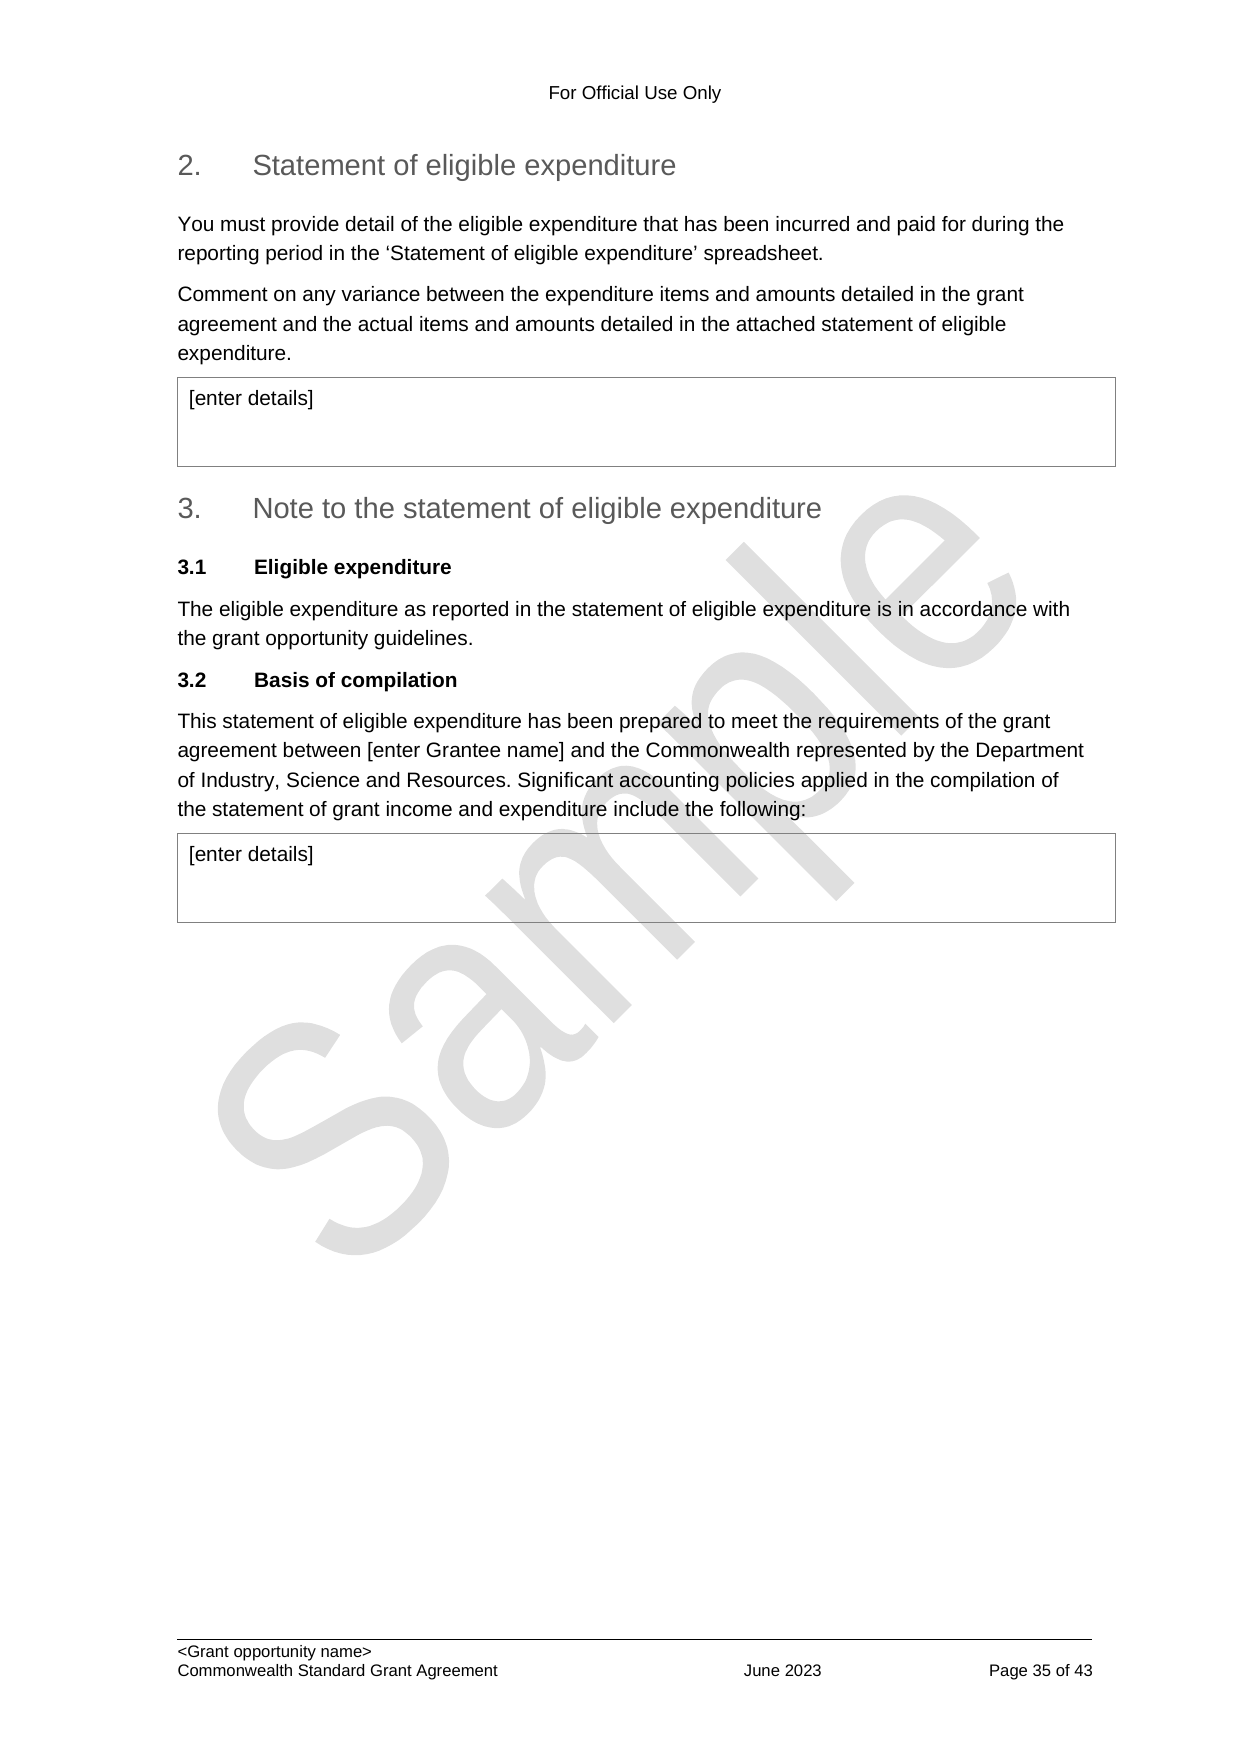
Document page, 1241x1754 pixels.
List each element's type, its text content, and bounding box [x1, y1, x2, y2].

text This statement of eligible expenditure has been prepared to meet the requirements of the grant agreement between [enter Grantee name] and the Commonwealth represented by the Department of Industry, Science and Resources. Significant accounting policies applied in the compilation of the statement of grant income and expenditure include the following: [177, 704, 1092, 821]
text The eligible expenditure as reported in the statement of eligible expenditure is in accordance with the grant opportunity guidelines. [177, 591, 1092, 650]
subtitle Note to the statement of eligible expenditure [177, 491, 1092, 525]
subtitle Statement of eligible expenditure [177, 148, 1092, 181]
text Comment on any variance between the expenditure items and amounts detailed in the grant agreement and the actual items and amounts detailed in the attached statement of eligible expenditure. [177, 277, 1092, 364]
table_header [enter details] [178, 378, 1115, 466]
text 3.2 Basis of compilation [177, 662, 1092, 691]
text 3.1 Eligible expenditure [177, 550, 1092, 579]
table_header [enter details] [178, 834, 1115, 922]
text You must provide detail of the eligible expenditure that has been incurred and paid for during the reporting period in the ‘Statement of eligible expenditure’ spreadsheet. [177, 206, 1092, 264]
